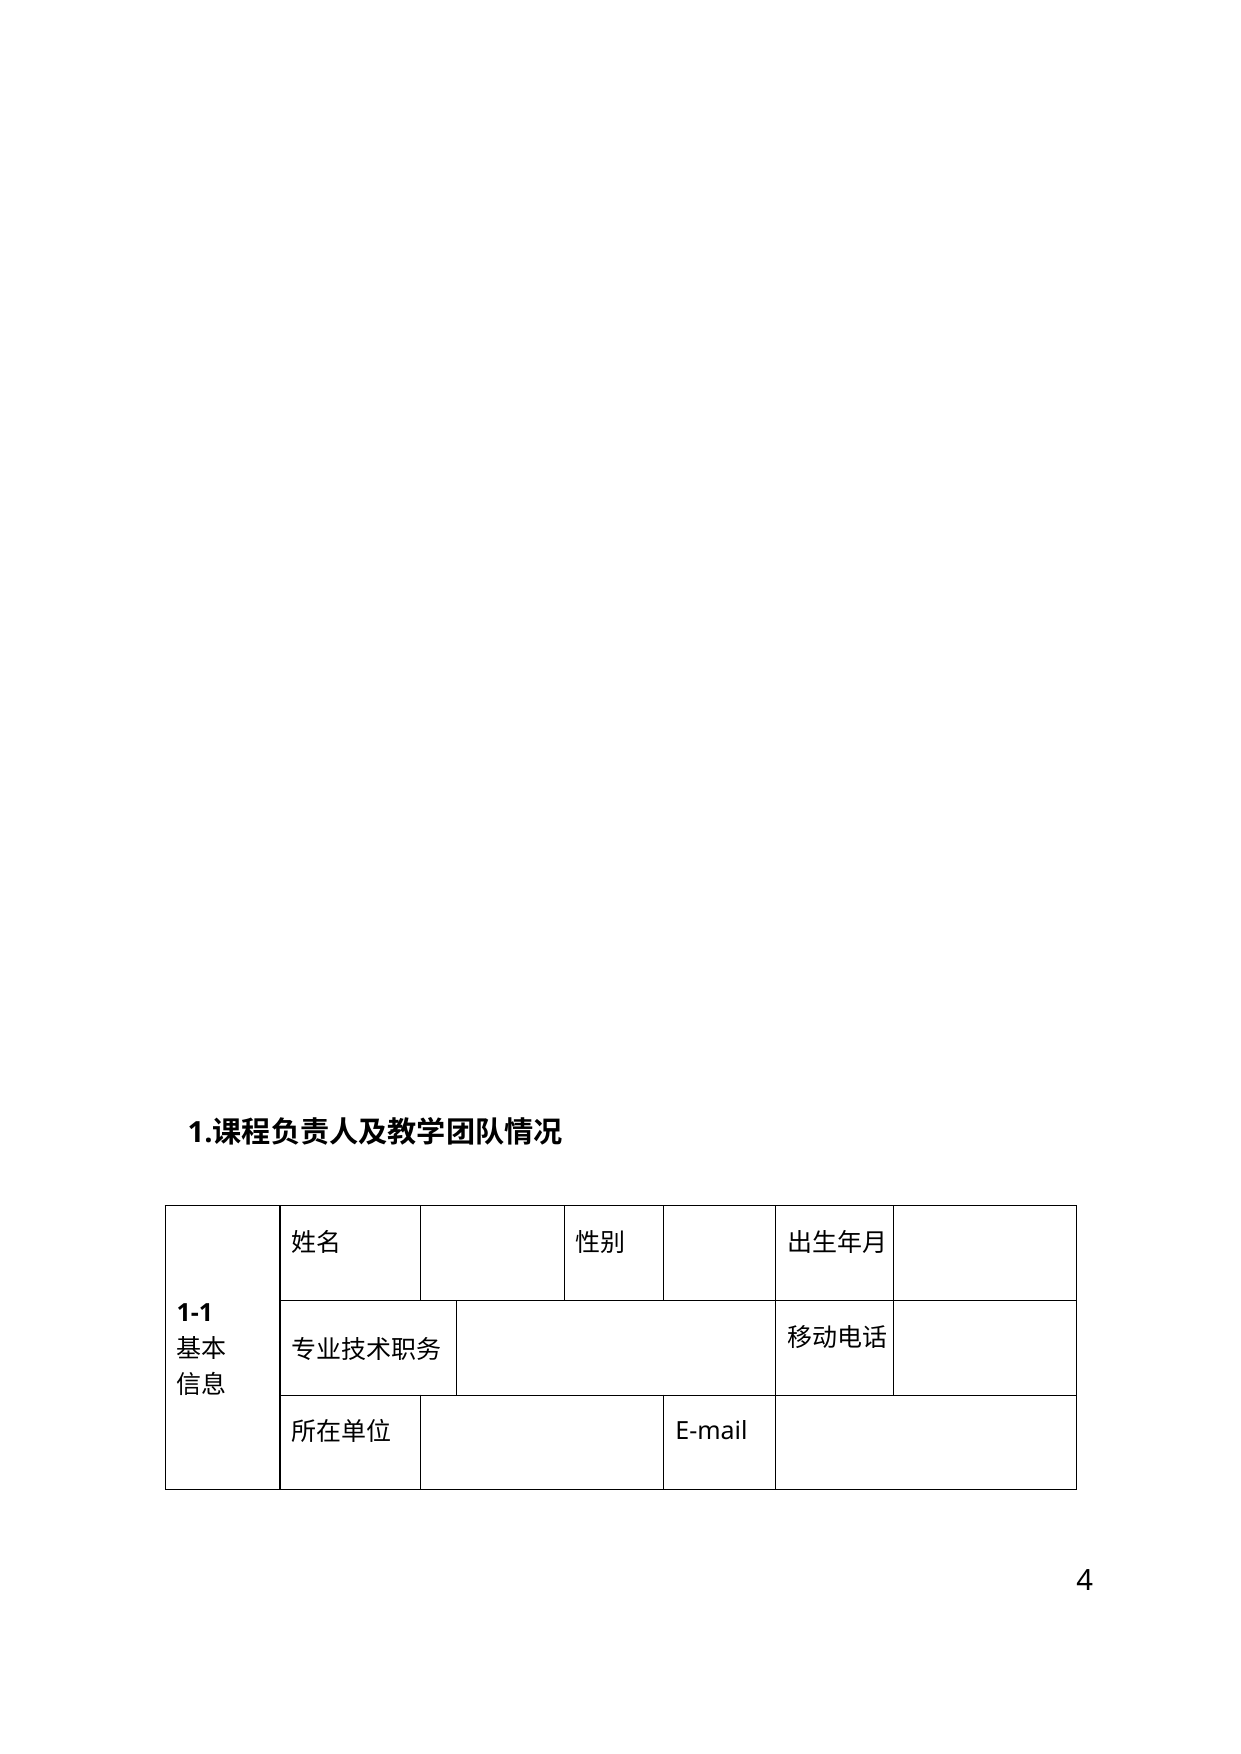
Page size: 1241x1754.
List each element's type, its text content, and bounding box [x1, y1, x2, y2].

table_cell [457, 1301, 775, 1394]
table_cell 专业技术职务 [281, 1301, 456, 1394]
table_header [664, 1206, 775, 1300]
table_cell [421, 1396, 663, 1489]
table_header [894, 1206, 1076, 1300]
table_cell [894, 1301, 1076, 1394]
table_cell [776, 1396, 1076, 1489]
table_header 出生年月 [776, 1206, 893, 1300]
table_cell 移动电话 [776, 1301, 893, 1394]
table_header 1-1 基本 信息 [166, 1206, 279, 1489]
table_cell 所在单位 [281, 1396, 420, 1489]
table_cell E-mail [664, 1396, 775, 1489]
table_header [421, 1206, 564, 1300]
table_header 姓名 [281, 1206, 420, 1300]
table_header 性别 [565, 1206, 663, 1300]
text 1.课程负责人及教学团队情况 [187, 1098, 1165, 1163]
